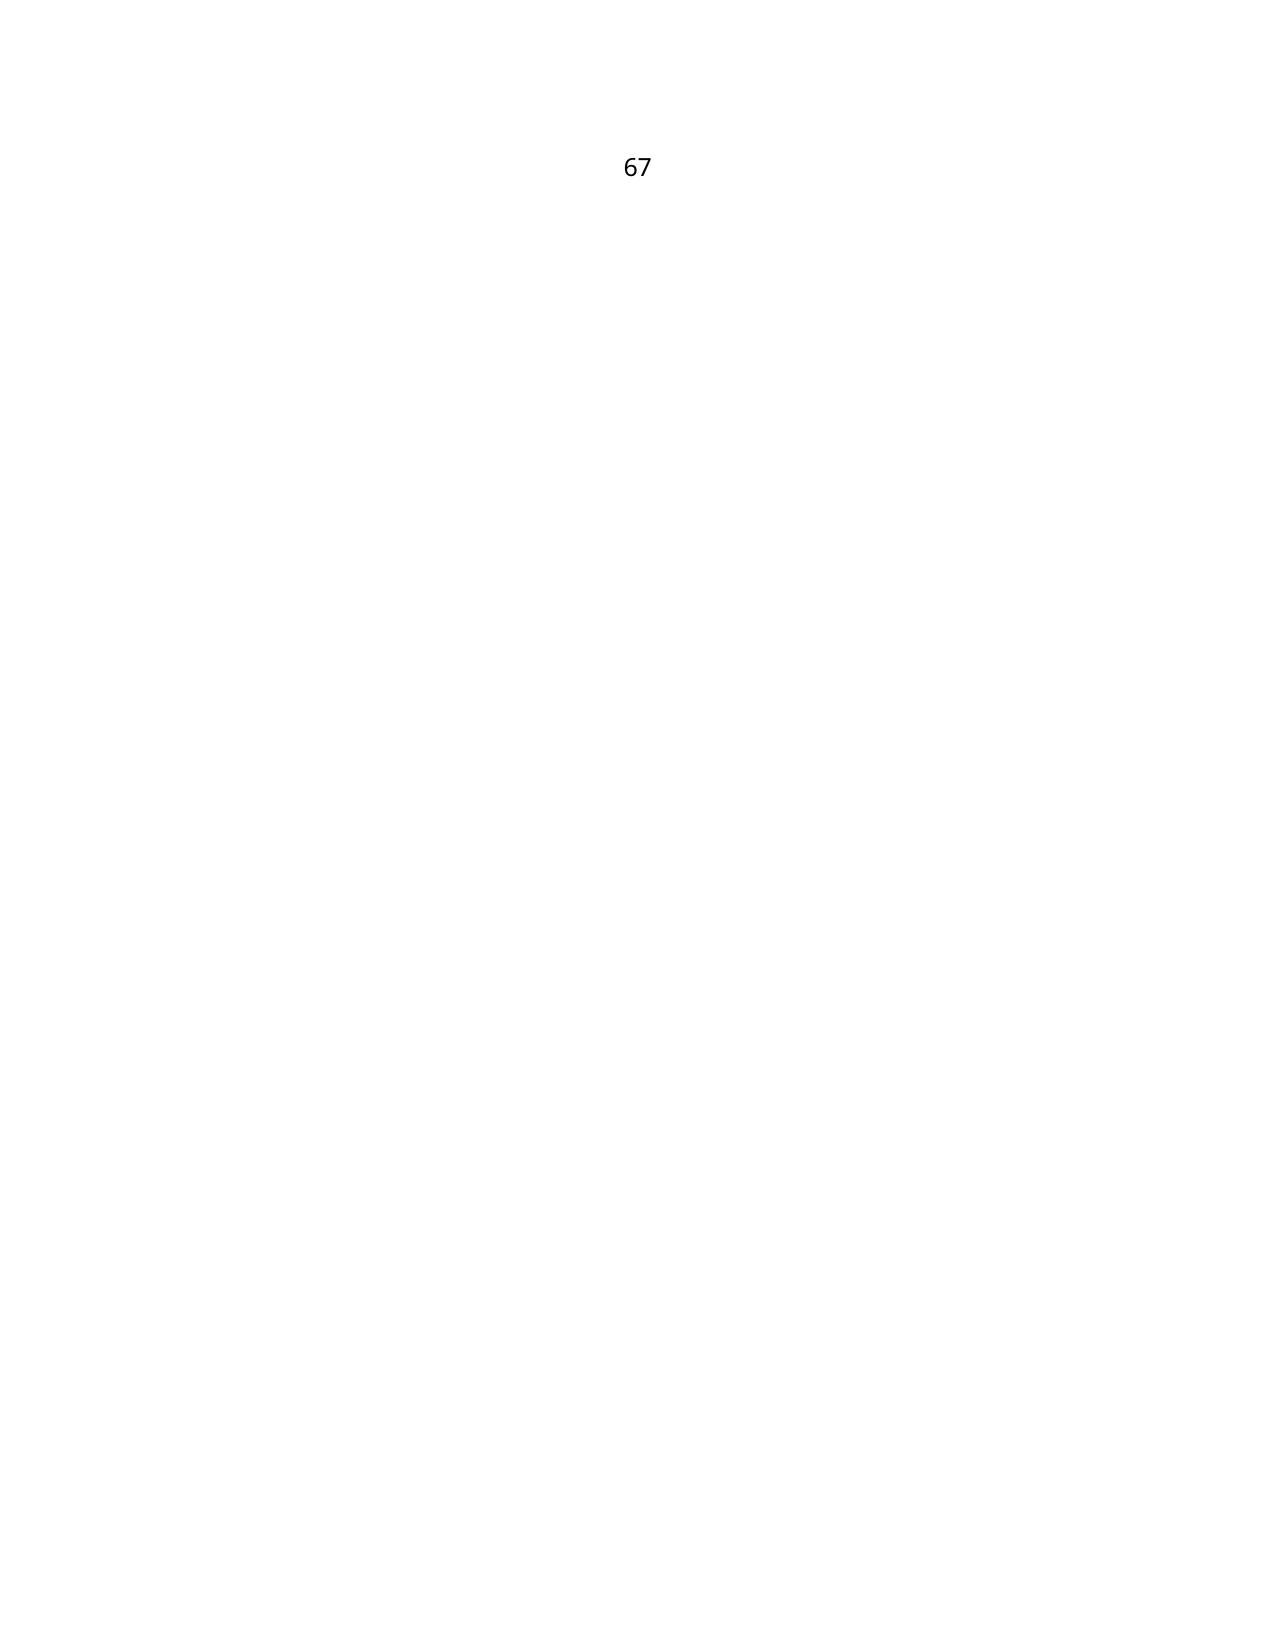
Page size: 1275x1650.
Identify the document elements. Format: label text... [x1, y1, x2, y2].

text 67 [150, 150, 1125, 184]
